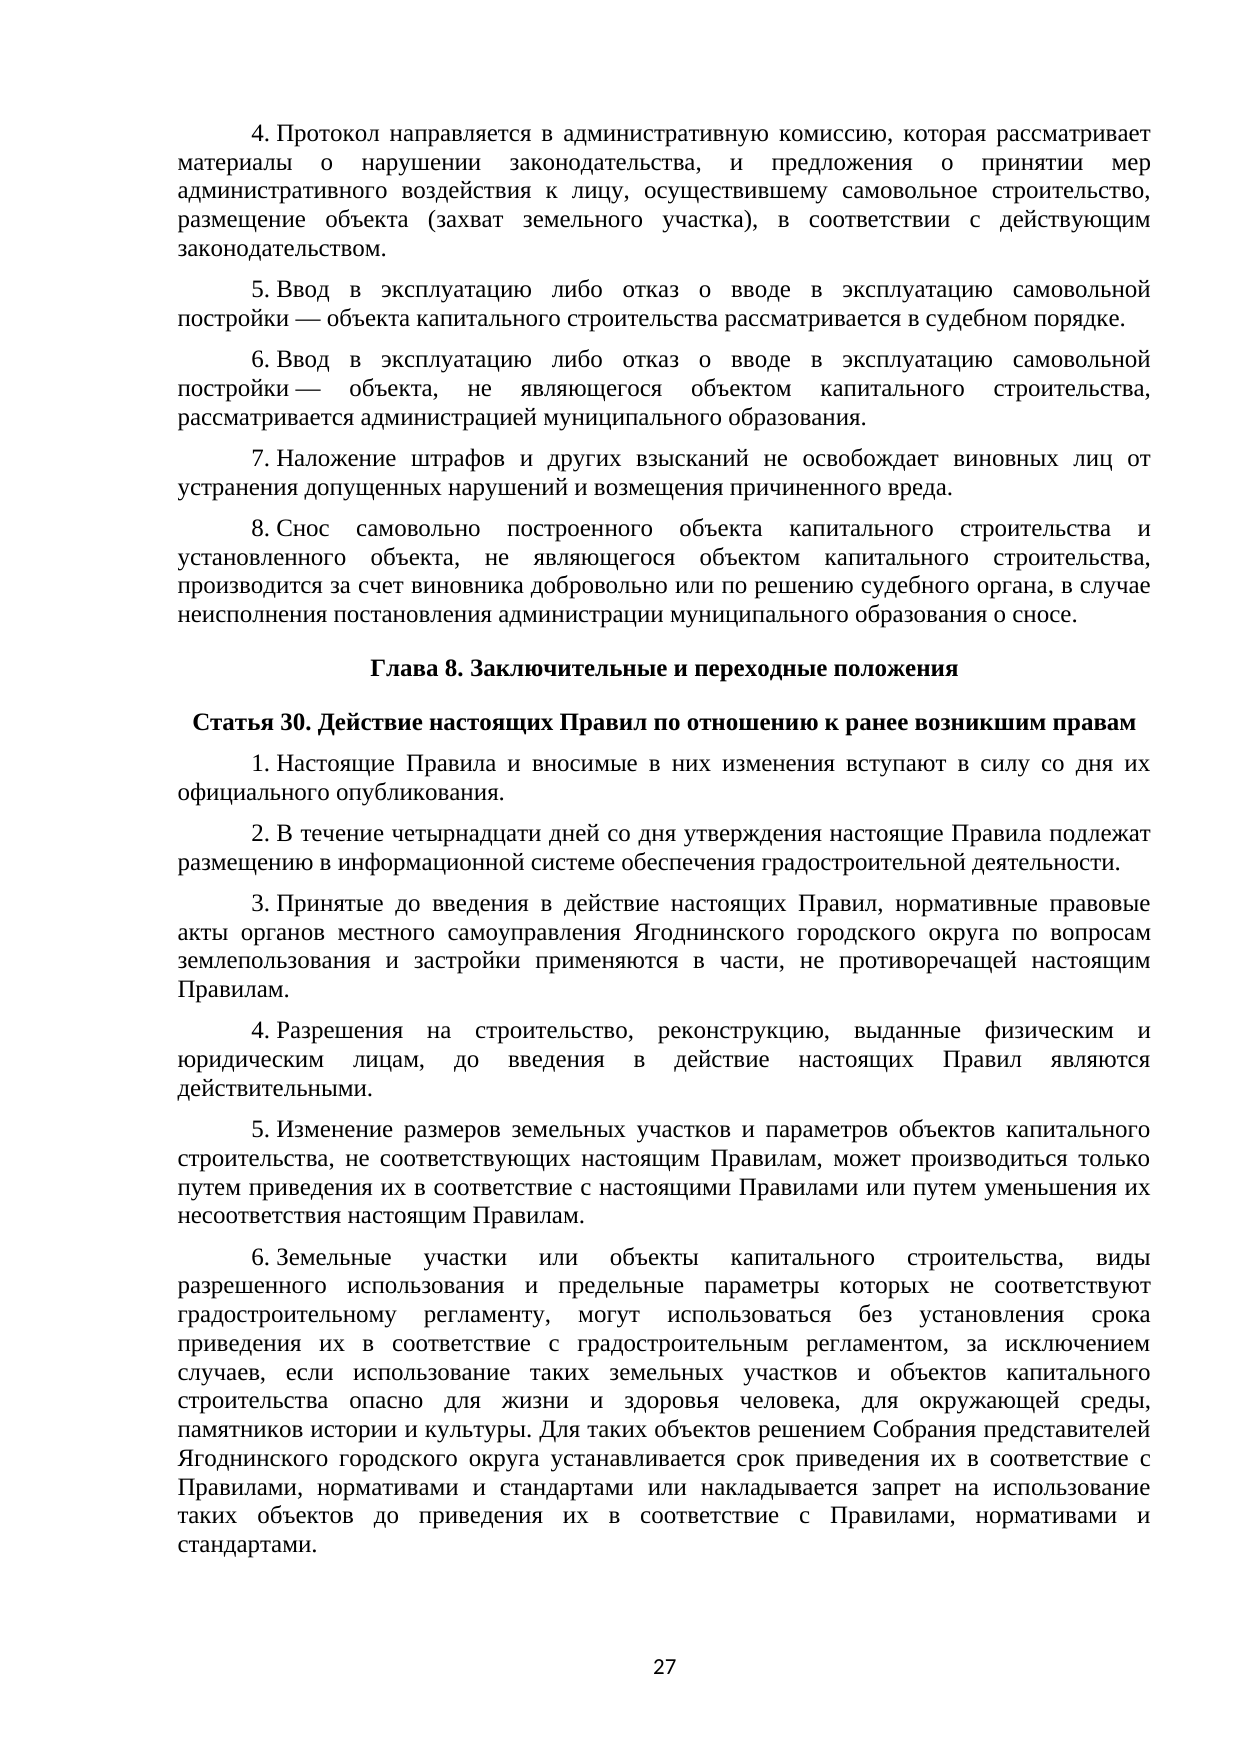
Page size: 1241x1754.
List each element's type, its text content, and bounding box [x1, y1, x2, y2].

list Действие настоящих Правил по отношению к ранее возникшим правам [177, 707, 1152, 736]
list В течение четырнадцати дней со дня утверждения настоящие Правила подлежат размещению в информационной системе обеспечения градостроительной деятельности. [177, 818, 1152, 876]
list Заключительные и переходные положения [177, 653, 1152, 682]
list Снос самовольно построенного объекта капитального строительства и установленного объекта, не являющегося объектом капитального строительства, производится за счет виновника добровольно или по решению судебного органа, в случае неисполнения постановления администрации муниципального образования о сносе. [177, 513, 1152, 628]
list Ввод в эксплуатацию либо отказ о вводе в эксплуатацию самовольной постройки — объекта, не являющегося объектом капитального строительства, рассматривается администрацией муниципального образования. [177, 344, 1152, 431]
list Принятые до введения в действие настоящих Правил, нормативные правовые акты органов местного самоуправления Ягоднинского городского округа по вопросам землепользования и застройки применяются в части, не противоречащей настоящим Правилам. [177, 888, 1152, 1003]
list Земельные участки или объекты капитального строительства, виды разрешенного использования и предельные параметры которых не соответствуют градостроительному регламенту, могут использоваться без установления срока приведения их в соответствие с градостроительным регламентом, за исключением случаев, если использование таких земельных участков и объектов капитального строительства опасно для жизни и здоровья человека, для окружающей среды, памятников истории и культуры. Для таких объектов решением Собрания представителей Ягоднинского городского округа устанавливается срок приведения их в соответствие с Правилами, нормативами и стандартами или накладывается запрет на использование таких объектов до приведения их в соответствие с Правилами, нормативами и стандартами. [177, 1242, 1152, 1558]
list Ввод в эксплуатацию либо отказ о вводе в эксплуатацию самовольной постройки — объекта капитального строительства рассматривается в судебном порядке. [177, 274, 1152, 332]
list Протокол направляется в административную комиссию, которая рассматривает материалы о нарушении законодательства, и предложения о принятии мер административного воздействия к лицу, осуществившему самовольное строительство, размещение объекта (захват земельного участка), в соответствии с действующим законодательством. [177, 118, 1152, 262]
list Наложение штрафов и других взысканий не освобождает виновных лиц от устранения допущенных нарушений и возмещения причиненного вреда. [177, 443, 1152, 501]
list Настоящие Правила и вносимые в них изменения вступают в силу со дня их официального опубликования. [177, 748, 1152, 806]
list Изменение размеров земельных участков и параметров объектов капитального строительства, не соответствующих настоящим Правилам, может производиться только путем приведения их в соответствие с настоящими Правилами или путем уменьшения их несоответствия настоящим Правилам. [177, 1114, 1152, 1229]
list Разрешения на строительство, реконструкцию, выданные физическим и юридическим лицам, до введения в действие настоящих Правил являются действительными. [177, 1016, 1152, 1102]
